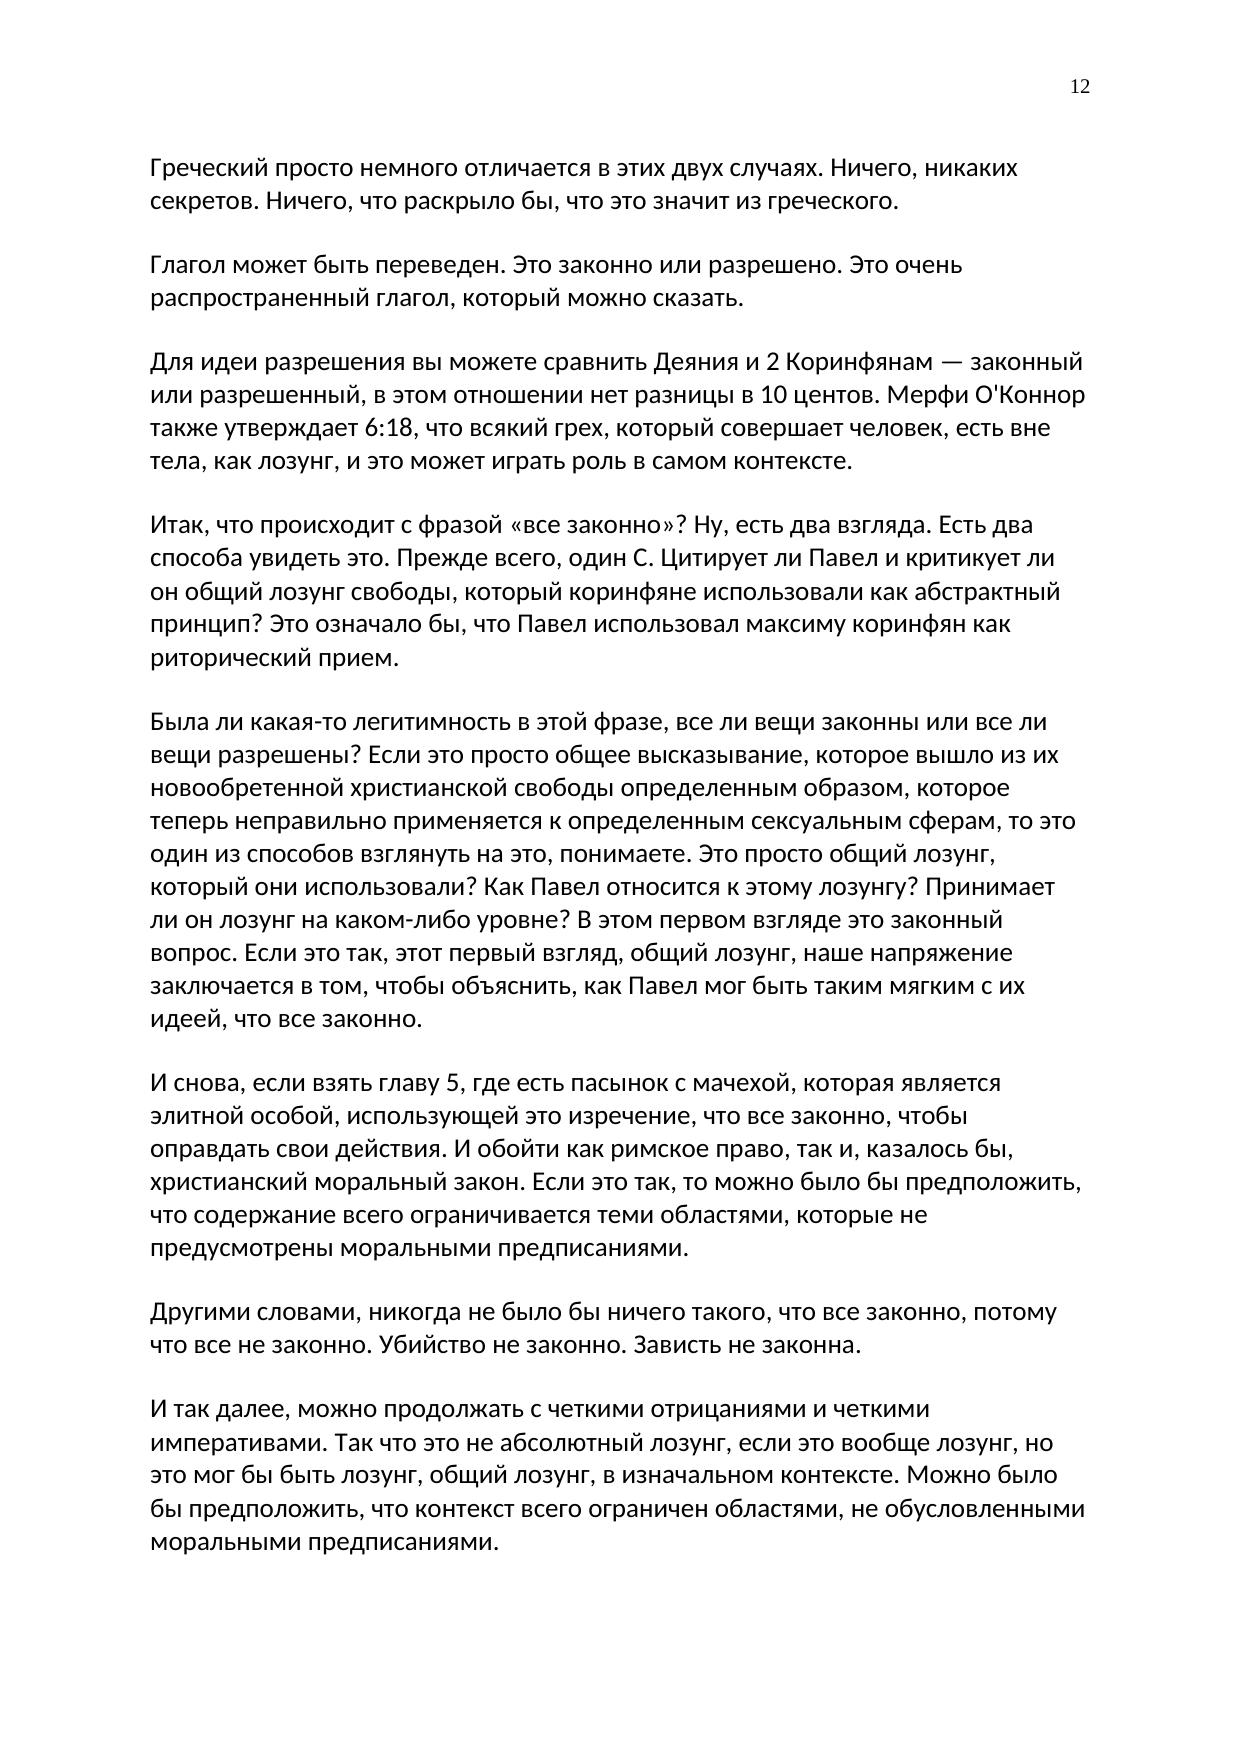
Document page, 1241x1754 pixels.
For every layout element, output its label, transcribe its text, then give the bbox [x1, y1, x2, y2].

text Итак, что происходит с фразой «все законно»? Ну, есть два взгляда. Есть два способа увидеть это. Прежде всего, один C. Цитирует ли Павел и критикует ли он общий лозунг свободы, который коринфяне использовали как абстрактный принцип? Это означало бы, что Павел использовал максиму коринфян как риторический прием. [150, 508, 1090, 673]
text И так далее, можно продолжать с четкими отрицаниями и четкими императивами. Так что это не абсолютный лозунг, если это вообще лозунг, но это мог бы быть лозунг, общий лозунг, в изначальном контексте. Можно было бы предположить, что контекст всего ограничен областями, не обусловленными моральными предписаниями. [150, 1392, 1090, 1557]
text Греческий просто немного отличается в этих двух случаях. Ничего, никаких секретов. Ничего, что раскрыло бы, что это значит из греческого. [150, 150, 1090, 216]
text Другими словами, никогда не было бы ничего такого, что все законно, потому что все не законно. Убийство не законно. Зависть не законна. [150, 1294, 1090, 1361]
text И снова, если взять главу 5, где есть пасынок с мачехой, которая является элитной особой, использующей это изречение, что все законно, чтобы оправдать свои действия. И обойти как римское право, так и, казалось бы, христианский моральный закон. Если это так, то можно было бы предположить, что содержание всего ограничивается теми областями, которые не предусмотрены моральными предписаниями. [150, 1065, 1090, 1263]
text Для идеи разрешения вы можете сравнить Деяния и 2 Коринфянам — законный или разрешенный, в этом отношении нет разницы в 10 центов. Мерфи О'Коннор также утверждает 6:18, что всякий грех, который совершает человек, есть вне тела, как лозунг, и это может играть роль в самом контексте. [150, 344, 1090, 476]
text Глагол может быть переведен. Это законно или разрешено. Это очень распространенный глагол, который можно сказать. [150, 247, 1090, 313]
text Была ли какая-то легитимность в этой фразе, все ли вещи законны или все ли вещи разрешены? Если это просто общее высказывание, которое вышло из их новообретенной христианской свободы определенным образом, которое теперь неправильно применяется к определенным сексуальным сферам, то это один из способов взглянуть на это, понимаете. Это просто общий лозунг, который они использовали? Как Павел относится к этому лозунгу? Принимает ли он лозунг на каком-либо уровне? В этом первом взгляде это законный вопрос. Если это так, этот первый взгляд, общий лозунг, наше напряжение заключается в том, чтобы объяснить, как Павел мог быть таким мягким с их идеей, что все законно. [150, 704, 1090, 1034]
